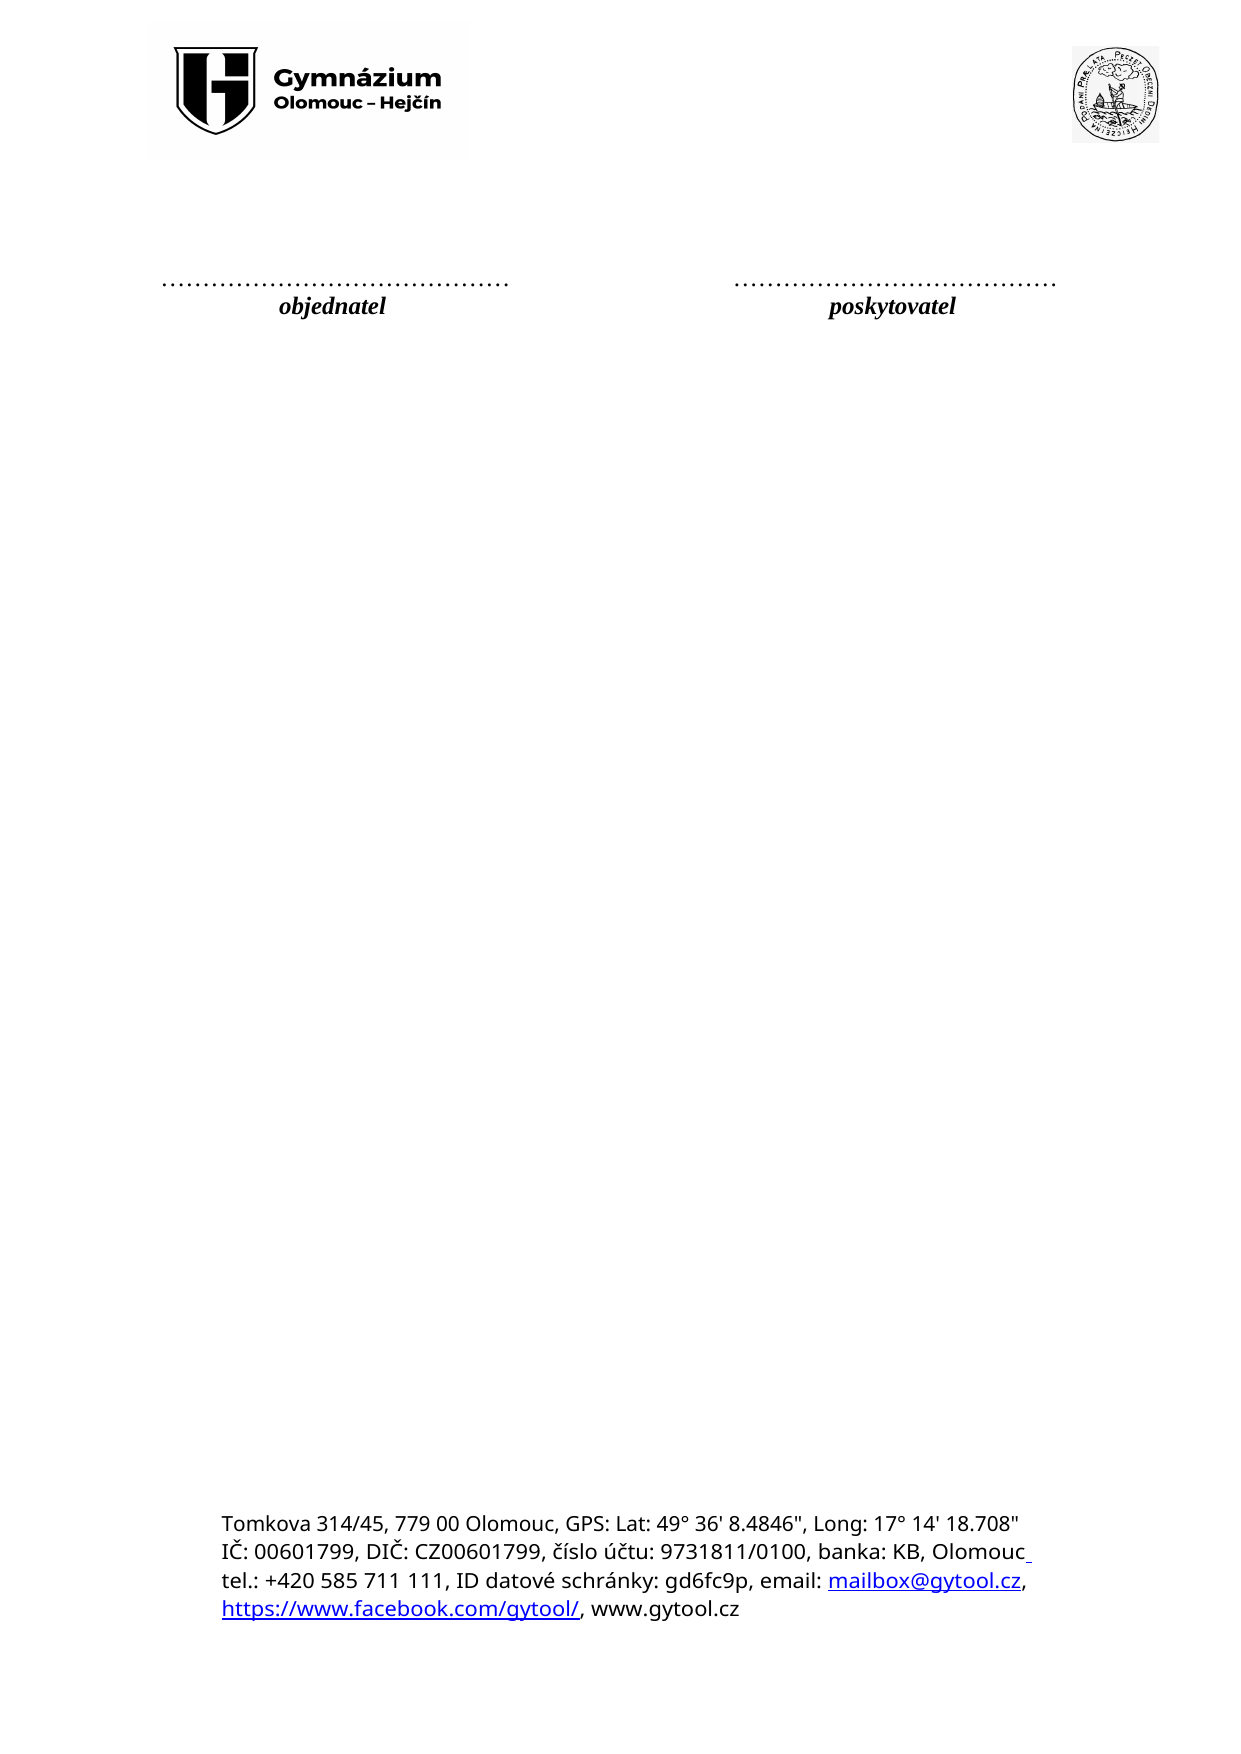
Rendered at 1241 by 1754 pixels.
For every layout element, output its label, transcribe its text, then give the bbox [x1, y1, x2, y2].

picture [147, 21, 470, 161]
text objednatel poskytovatel [148, 291, 1093, 320]
text …………………………………… ………………………………… [148, 263, 1093, 291]
